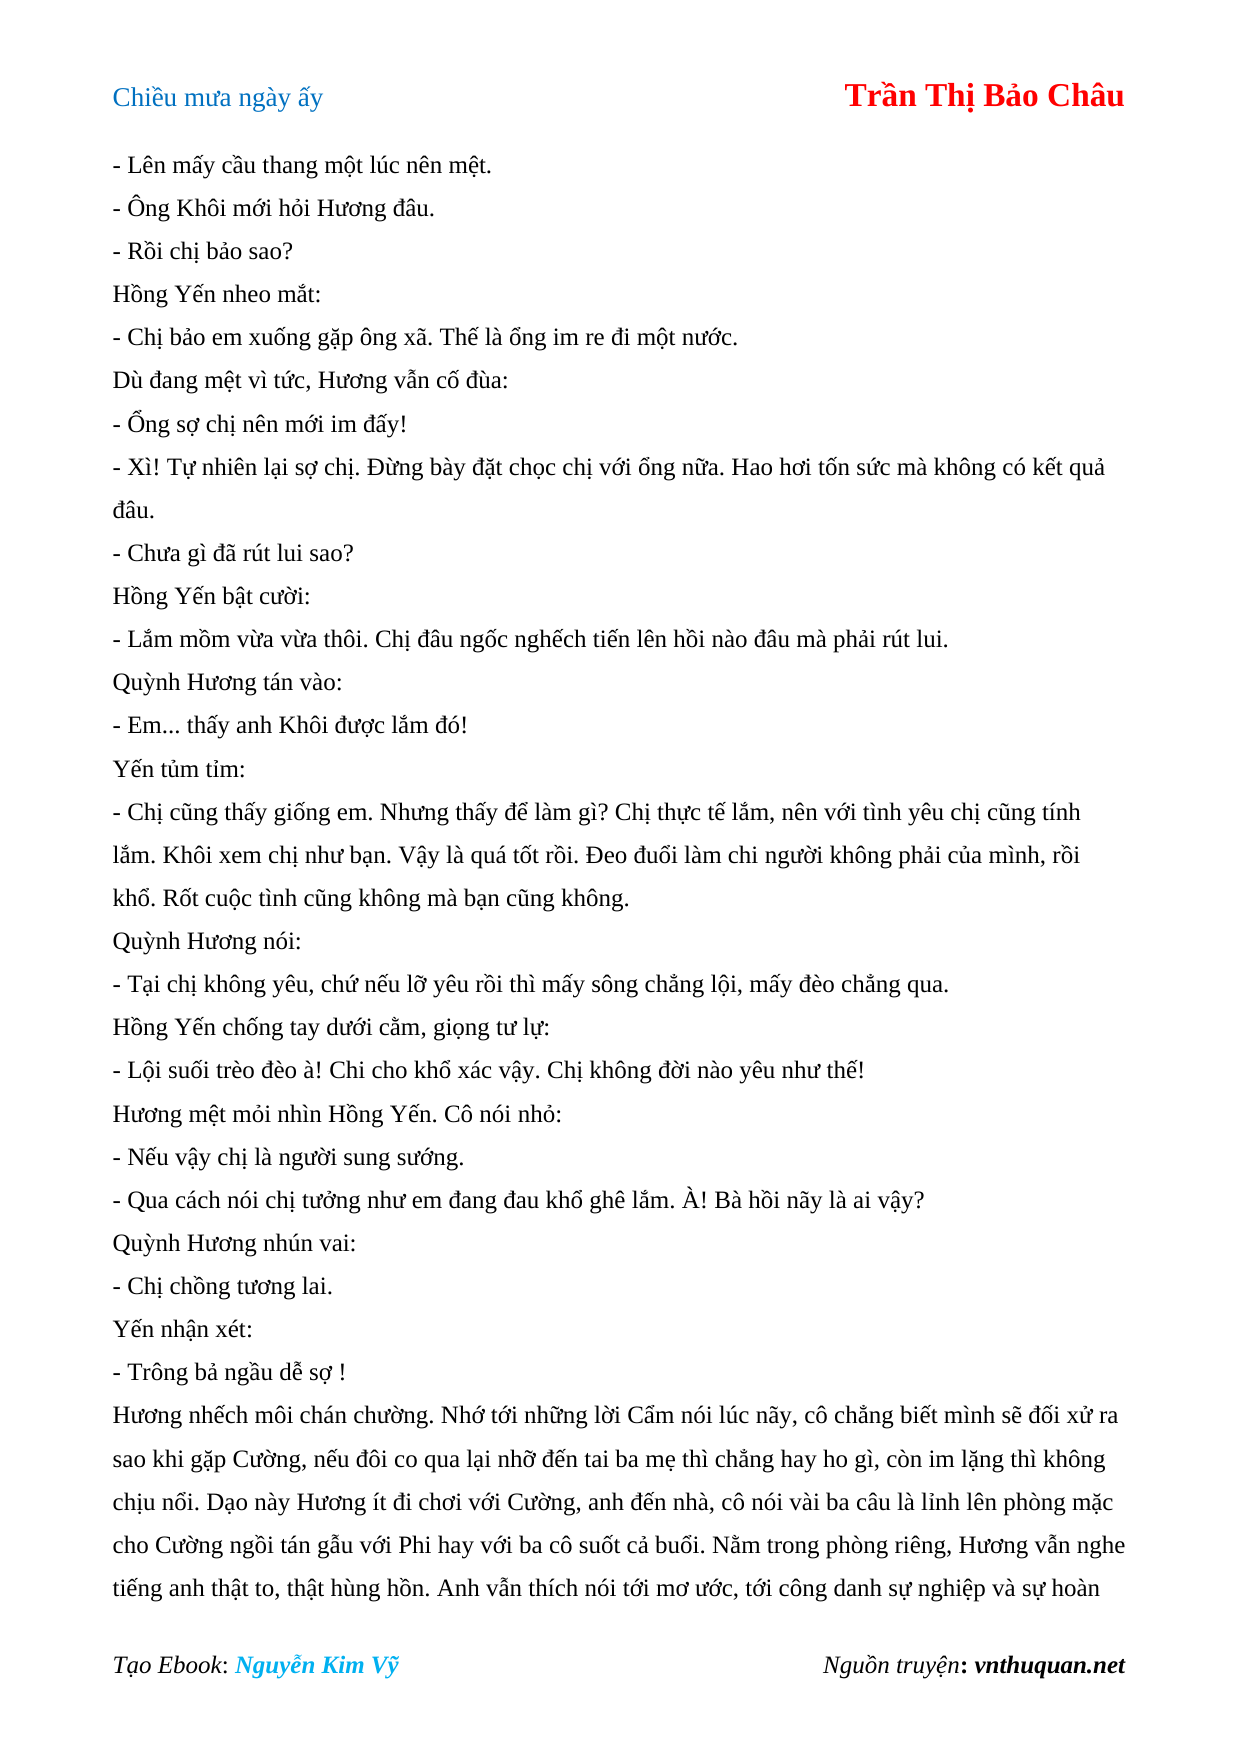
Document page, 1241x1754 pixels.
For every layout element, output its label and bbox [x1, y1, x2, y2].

text [112, 150, 1128, 1602]
